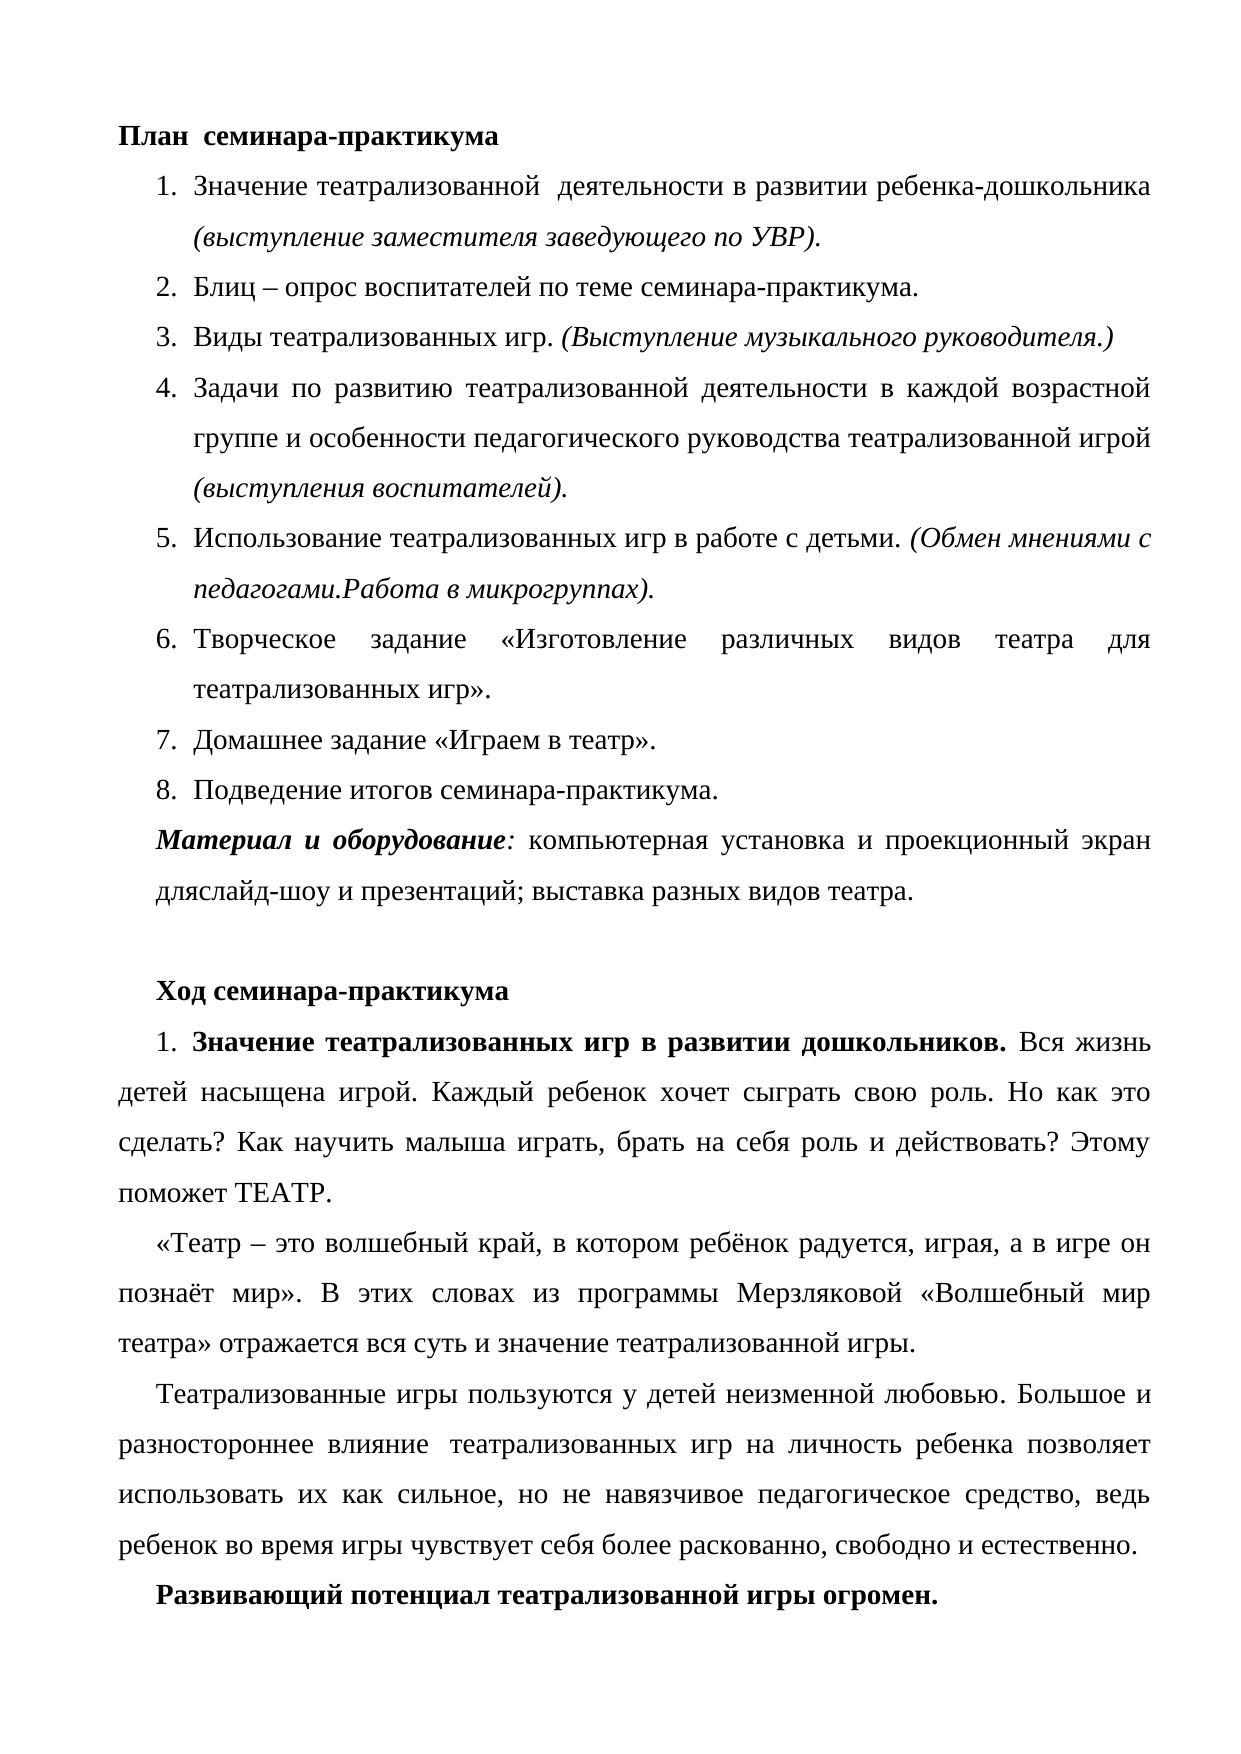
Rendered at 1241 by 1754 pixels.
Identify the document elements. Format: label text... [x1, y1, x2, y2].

list Творческое задание «Изготовление различных видов театра для театрализованных игр». [156, 621, 1152, 705]
list Использование театрализованных игр в работе с детьми. (Обмен мнениями с педагогами.Работа в микрогруппах). [156, 521, 1152, 604]
list Задачи по развитию театрализованной деятельности в каждой возрастной группе и особенности педагогического руководства театрализованной игрой (выступления воспитателей). [156, 370, 1152, 504]
text Театрализованные игры пользуются у детей неизменной любовью. Большое и разностороннее влияние театрализованных игр на личность ребенка позволяет использовать их как сильное, но не навязчивое педагогическое средство, ведь ребенок во время игры чувствует себя более раскованно, свободно и естественно. [118, 1376, 1152, 1560]
text Ход семинара-практикума [156, 973, 1152, 1007]
text «Театр – это волшебный край, в котором ребёнок радуется, играя, а в игре он познаёт мир». В этих словах из программы Мерзляковой «Волшебный мир театра» отражается вся суть и значение театрализованной игры. [118, 1225, 1152, 1359]
text Развивающий потенциал театрализованной игры огромен. [118, 1577, 1152, 1611]
list Подведение итогов семинара-практикума. [156, 772, 1152, 806]
list Блиц – опрос воспитателей по теме семинара-практикума. [156, 269, 1152, 303]
list Значение театрализованной деятельности в развитии ребенка-дошкольника (выступление заместителя заведующего по УВР). [156, 168, 1152, 252]
list Значение театрализованных игр в развитии дошкольников. Вся жизнь детей насыщена игрой. Каждый ребенок хочет сыграть свою роль. Но как это сделать? Как научить малыша играть, брать на себя роль и действовать? Этому поможет ТЕАТР. [118, 1024, 1152, 1208]
text Материал и оборудование: компьютерная установка и проекционный экран дляслайд-шоу и презентаций; выставка разных видов театра. [156, 822, 1152, 906]
list Домашнее задание «Играем в театр». [156, 722, 1152, 755]
text План семинара-практикума [118, 118, 1152, 152]
list Виды театрализованных игр. (Выступление музыкального руководителя.) [156, 319, 1152, 353]
